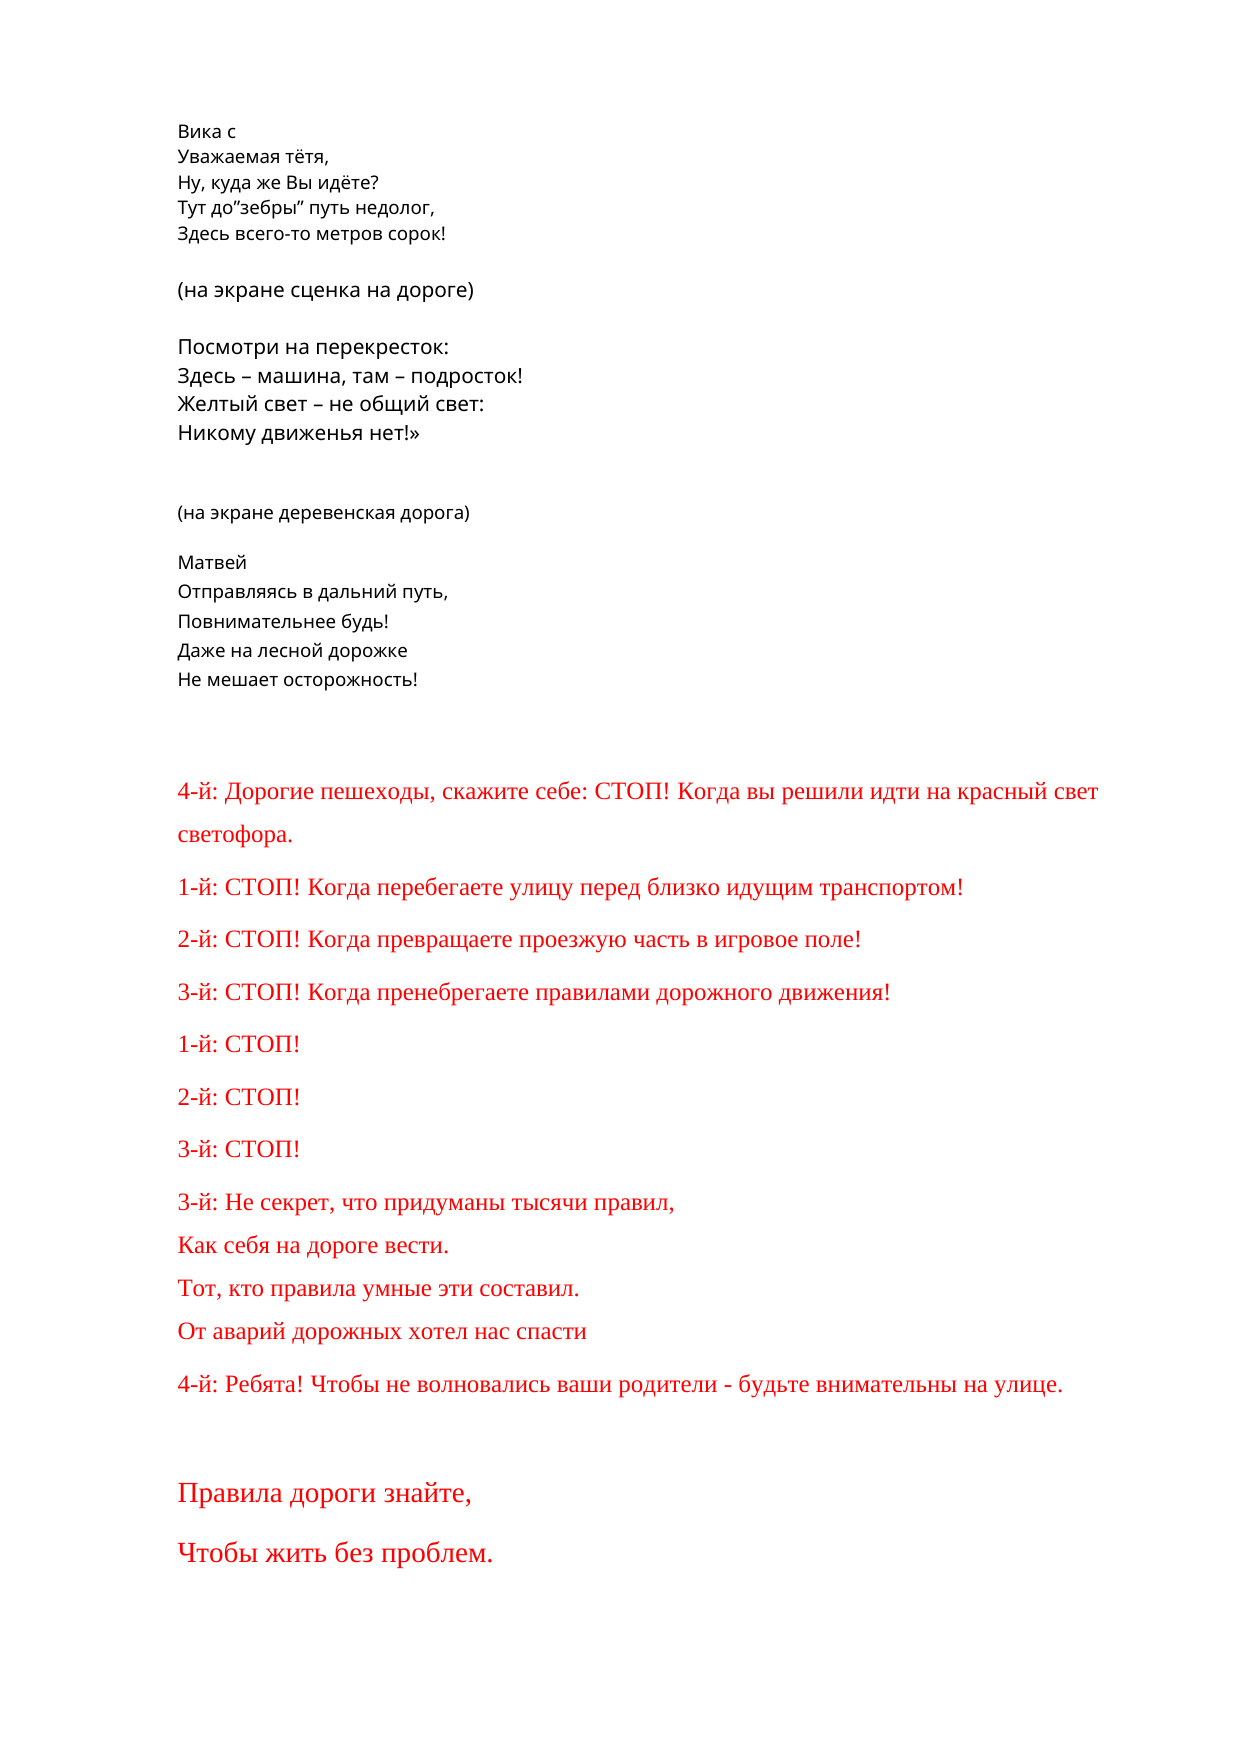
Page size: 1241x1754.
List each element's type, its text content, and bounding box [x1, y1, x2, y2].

text Правила дороги знайте, [177, 1475, 1152, 1509]
text 3-й: СТОП! Когда пренебрегаете правилами дорожного движения! [177, 977, 1152, 1006]
text Матвей Отправляясь в дальний путь, Повнимательнее будь! Даже на лесной дорожке Не мешает осторожность! [177, 549, 1152, 692]
text Вика с Уважаемая тётя, Ну, куда же Вы идёте? Тут до”зебры” путь недолог, Здесь всего-то метров сорок! [177, 118, 1152, 246]
text 1-й: СТОП! [177, 1029, 1152, 1058]
text Посмотри на перекресток: Здесь – машина, там – подросток! Желтый свет – не общий свет: Никому движенья нет!» [177, 332, 1152, 474]
text 3-й: СТОП! [177, 1134, 1152, 1163]
text 1-й: СТОП! Когда перебегаете улицу перед близко идущим транспортом! [177, 872, 1152, 901]
text 2-й: СТОП! Когда превращаете проезжую часть в игровое поле! [177, 924, 1152, 953]
text 2-й: СТОП! [177, 1082, 1152, 1111]
text 4-й: Дорогие пешеходы, скажите себе: СТОП! Когда вы решили идти на красный свет светофора. [177, 776, 1152, 848]
text Чтобы жить без проблем. [177, 1535, 1152, 1568]
text 4-й: Ребята! Чтобы не волновались ваши родители - будьте внимательны на улице. [177, 1369, 1152, 1397]
text (на экране сценка на дороге) [177, 275, 1152, 303]
text (на экране деревенская дорога) [177, 499, 1152, 525]
text 3-й: Не секрет, что придуманы тысячи правил, Как себя на дороге вести. Тот, кто правила умные эти составил. От аварий дорожных хотел нас спасти [177, 1187, 1152, 1345]
